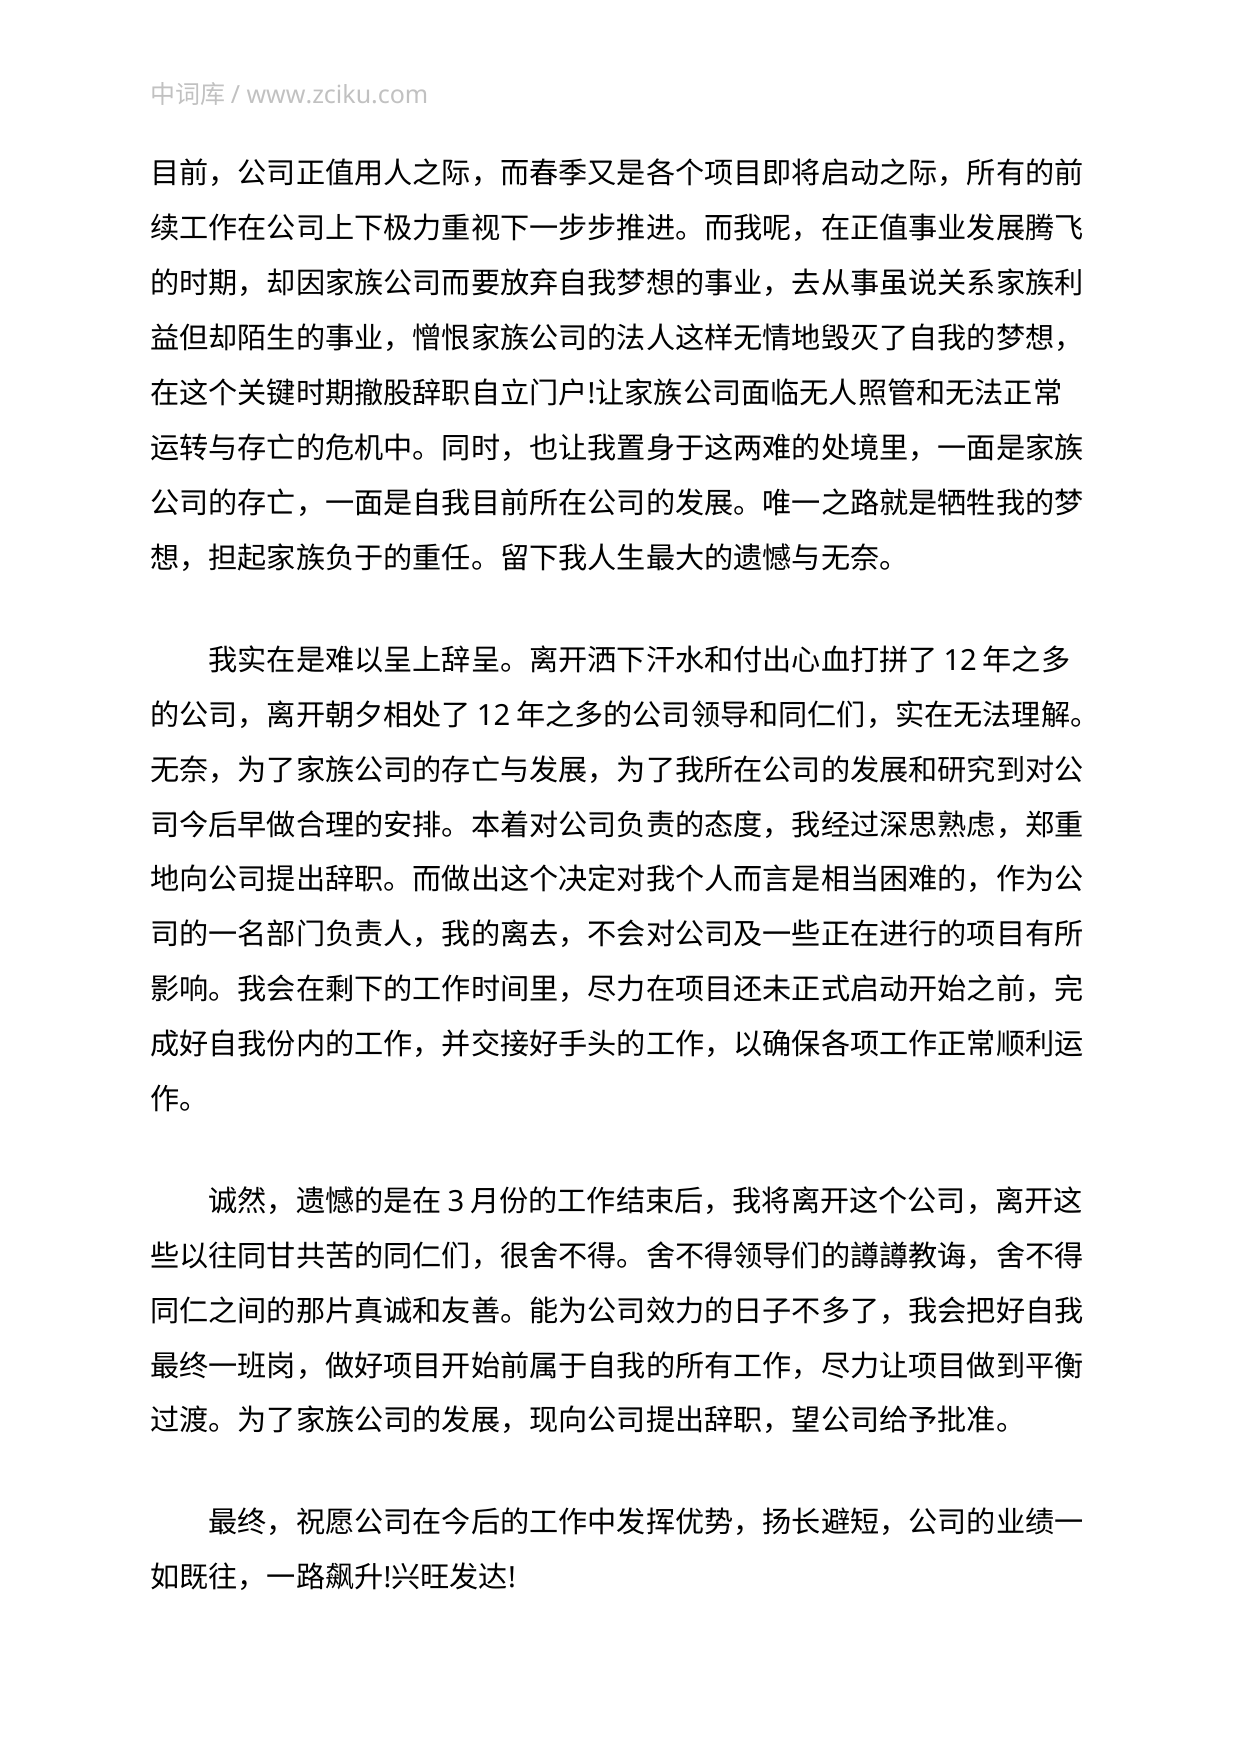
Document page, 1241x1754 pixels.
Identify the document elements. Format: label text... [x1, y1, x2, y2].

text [150, 150, 1090, 577]
text 诚然，遗憾的是在3月份的工作结束后，我将离开这个公司，离开这些以往同甘共苦的同仁们，很舍不得。舍不得领导们的譐譐教诲，舍不得同仁之间的那片真诚和友善。能为公司效力的日子不多了，我会把好自我最终一班岗，做好项目开始前属于自我的所有工作，尽力让项目做到平衡过渡。为了家族公司的发展，现向公司提出辞职，望公司给予批准。 [150, 1177, 1090, 1439]
text 我实在是难以呈上辞呈。离开洒下汗水和付出心血打拼了12年之多的公司，离开朝夕相处了12年之多的公司领导和同仁们，实在无法理解。无奈，为了家族公司的存亡与发展，为了我所在公司的发展和研究到对公司今后早做合理的安排。本着对公司负责的态度，我经过深思熟虑，郑重地向公司提出辞职。而做出这个决定对我个人而言是相当困难的，作为公司的一名部门负责人，我的离去，不会对公司及一些正在进行的项目有所影响。我会在剩下的工作时间里，尽力在项目还未正式启动开始之前，完成好自我份内的工作，并交接好手头的工作，以确保各项工作正常顺利运作。 [150, 636, 1090, 1118]
text 最终，祝愿公司在今后的工作中发挥优势，扬长避短，公司的业绩一如既往，一路飙升!兴旺发达! [150, 1499, 1090, 1596]
